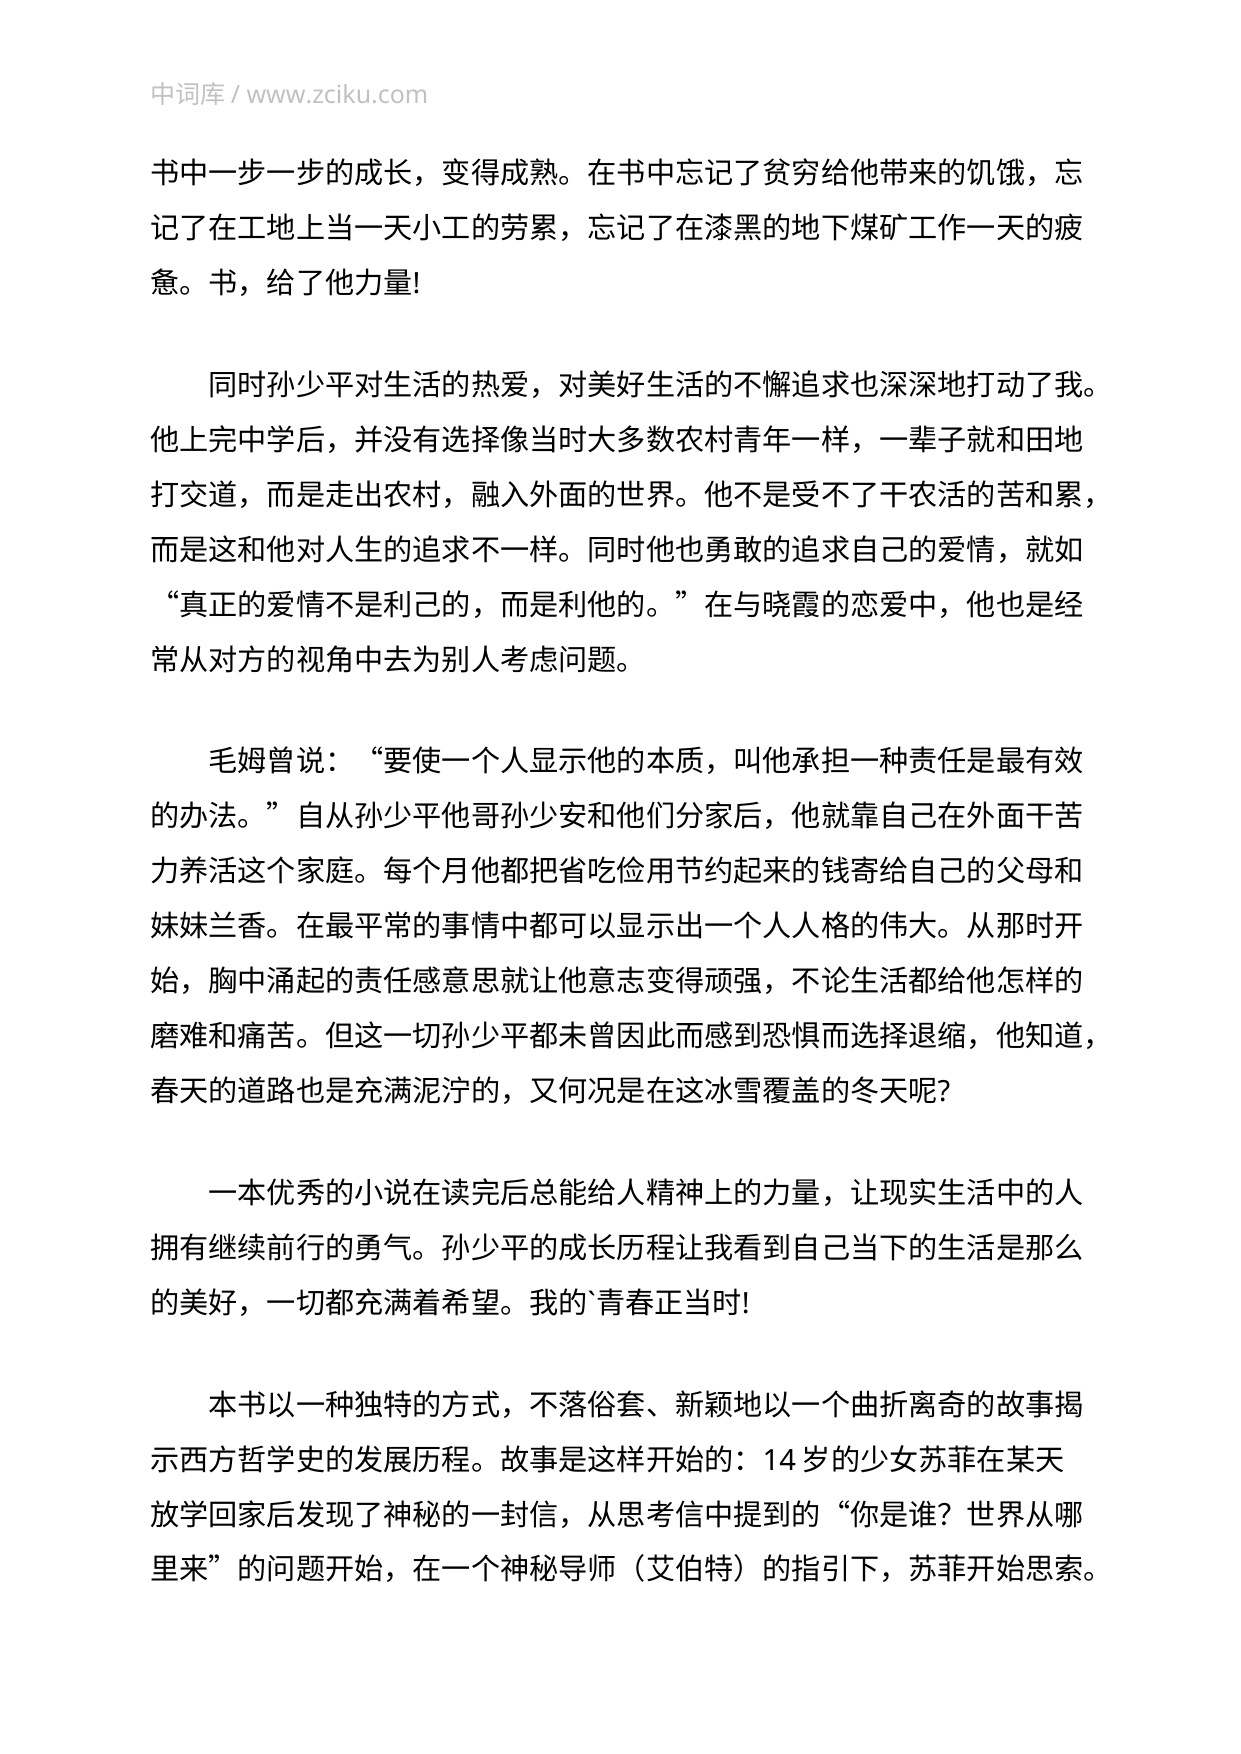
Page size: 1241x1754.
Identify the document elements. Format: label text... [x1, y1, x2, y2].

text 毛姆曾说：“要使一个人显示他的本质，叫他承担一种责任是最有效的办法。”自从孙少平他哥孙少安和他们分家后，他就靠自己在外面干苦力养活这个家庭。每个月他都把省吃俭用节约起来的钱寄给自己的父母和妹妹兰香。在最平常的事情中都可以显示出一个人人格的伟大。从那时开始，胸中涌起的责任感意思就让他意志变得顽强，不论生活都给他怎样的磨难和痛苦。但这一切孙少平都未曾因此而感到恐惧而选择退缩，他知道，春天的道路也是充满泥泞的，又何况是在这冰雪覆盖的冬天呢? [150, 738, 1090, 1110]
text 一本优秀的小说在读完后总能给人精神上的力量，让现实生活中的人拥有继续前行的勇气。孙少平的成长历程让我看到自己当下的生活是那么的美好，一切都充满着希望。我的`青春正当时! [150, 1169, 1090, 1322]
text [150, 150, 1090, 302]
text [150, 1381, 1090, 1588]
text 同时孙少平对生活的热爱，对美好生活的不懈追求也深深地打动了我。他上完中学后，并没有选择像当时大多数农村青年一样，一辈子就和田地打交道，而是走出农村，融入外面的世界。他不是受不了干农活的苦和累，而是这和他对人生的追求不一样。同时他也勇敢的追求自己的爱情，就如“真正的爱情不是利己的，而是利他的。”在与晓霞的恋爱中，他也是经常从对方的视角中去为别人考虑问题。 [150, 362, 1090, 678]
